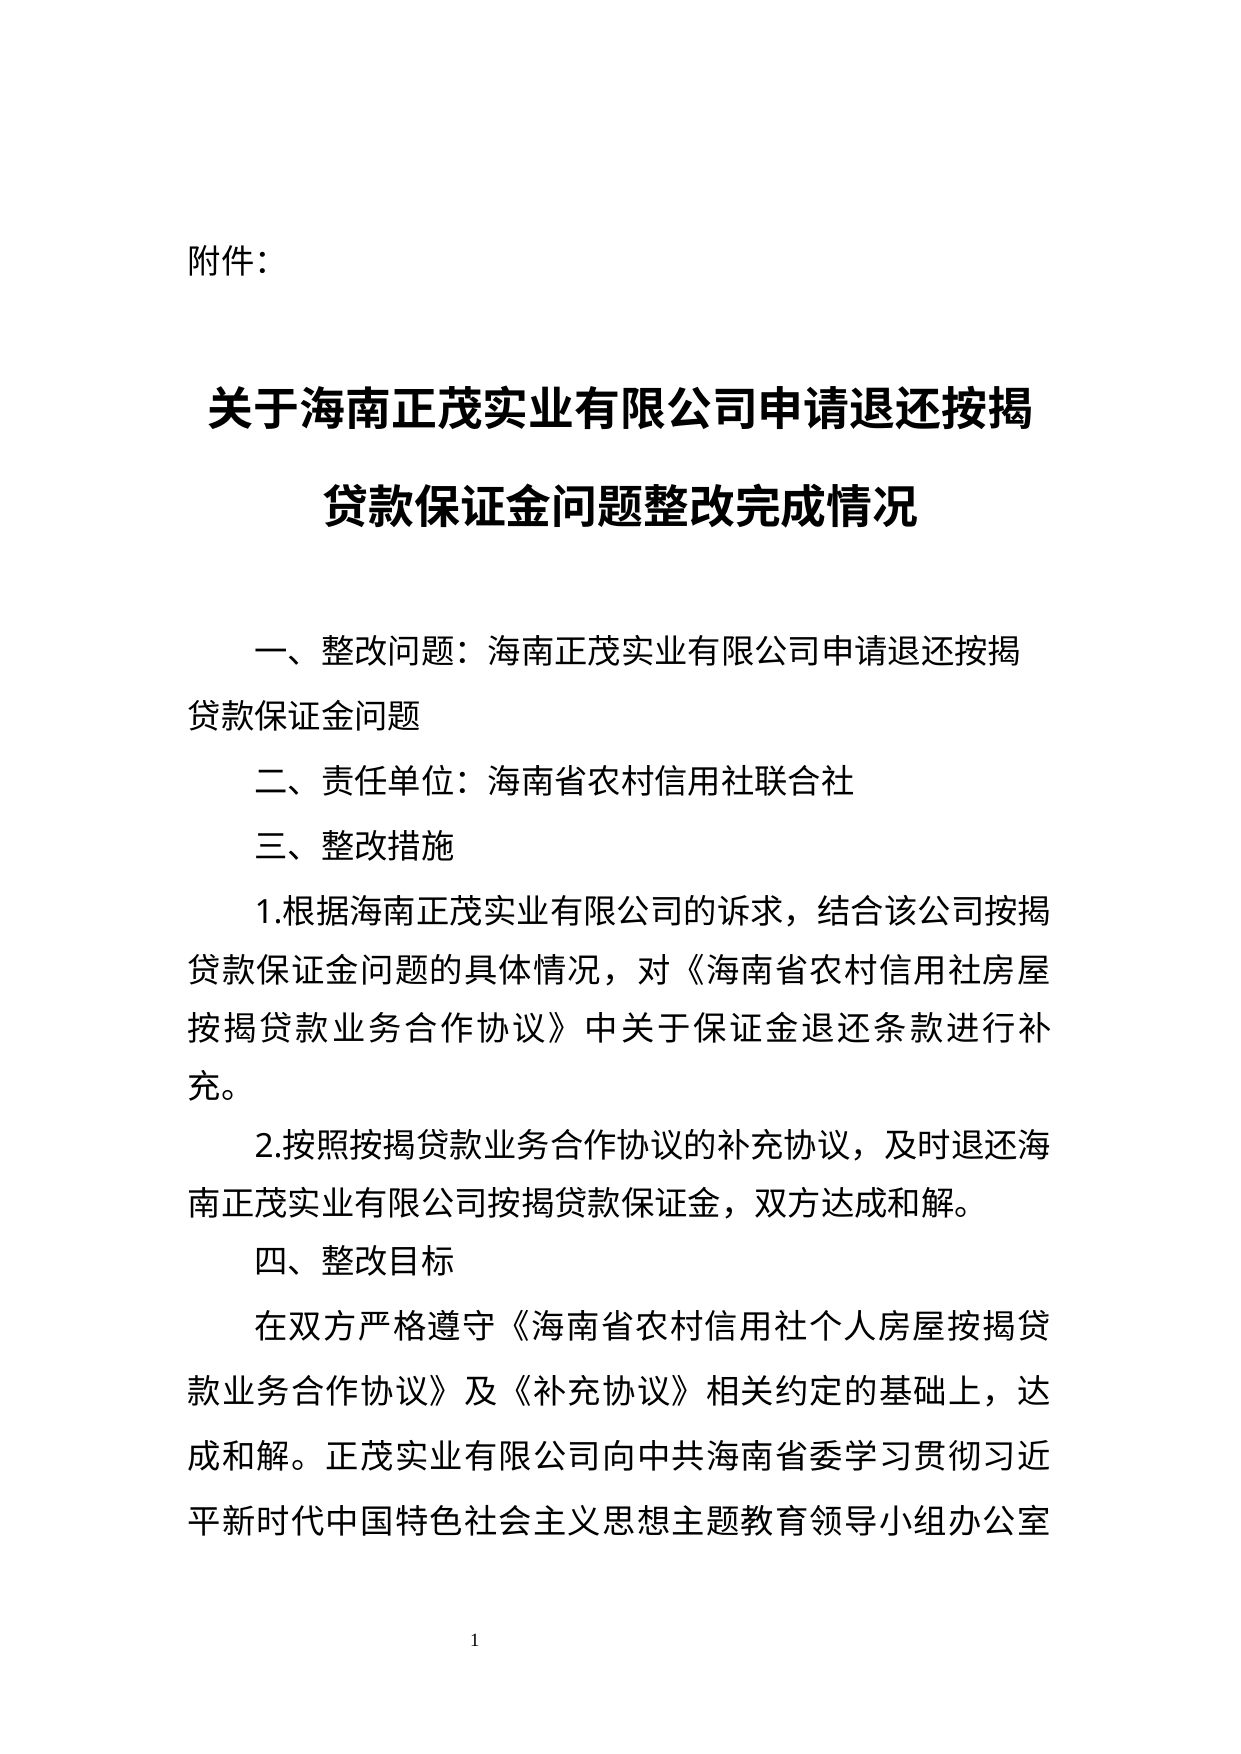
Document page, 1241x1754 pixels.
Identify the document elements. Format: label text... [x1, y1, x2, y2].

list 三、整改措施 [187, 812, 1053, 877]
text 附件： [187, 227, 1053, 292]
list 整改目标 [187, 1227, 1053, 1292]
list 二、责任单位：海南省农村信用社联合社 [187, 747, 1053, 812]
text 2.按照按揭贷款业务合作协议的补充协议，及时退还海南正茂实业有限公司按揭贷款保证金，双方达成和解。 [187, 1110, 1053, 1227]
text 关于海南正茂实业有限公司申请退还按揭贷款保证金问题整改完成情况 [187, 357, 1053, 552]
list 一、整改问题：海南正茂实业有限公司申请退还按揭贷款保证金问题 [187, 617, 1053, 747]
text 1.根据海南正茂实业有限公司的诉求，结合该公司按揭贷款保证金问题的具体情况，对《海南省农村信用社房屋按揭贷款业务合作协议》中关于保证金退还条款进行补充。 [187, 877, 1053, 1110]
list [187, 1292, 1053, 1552]
